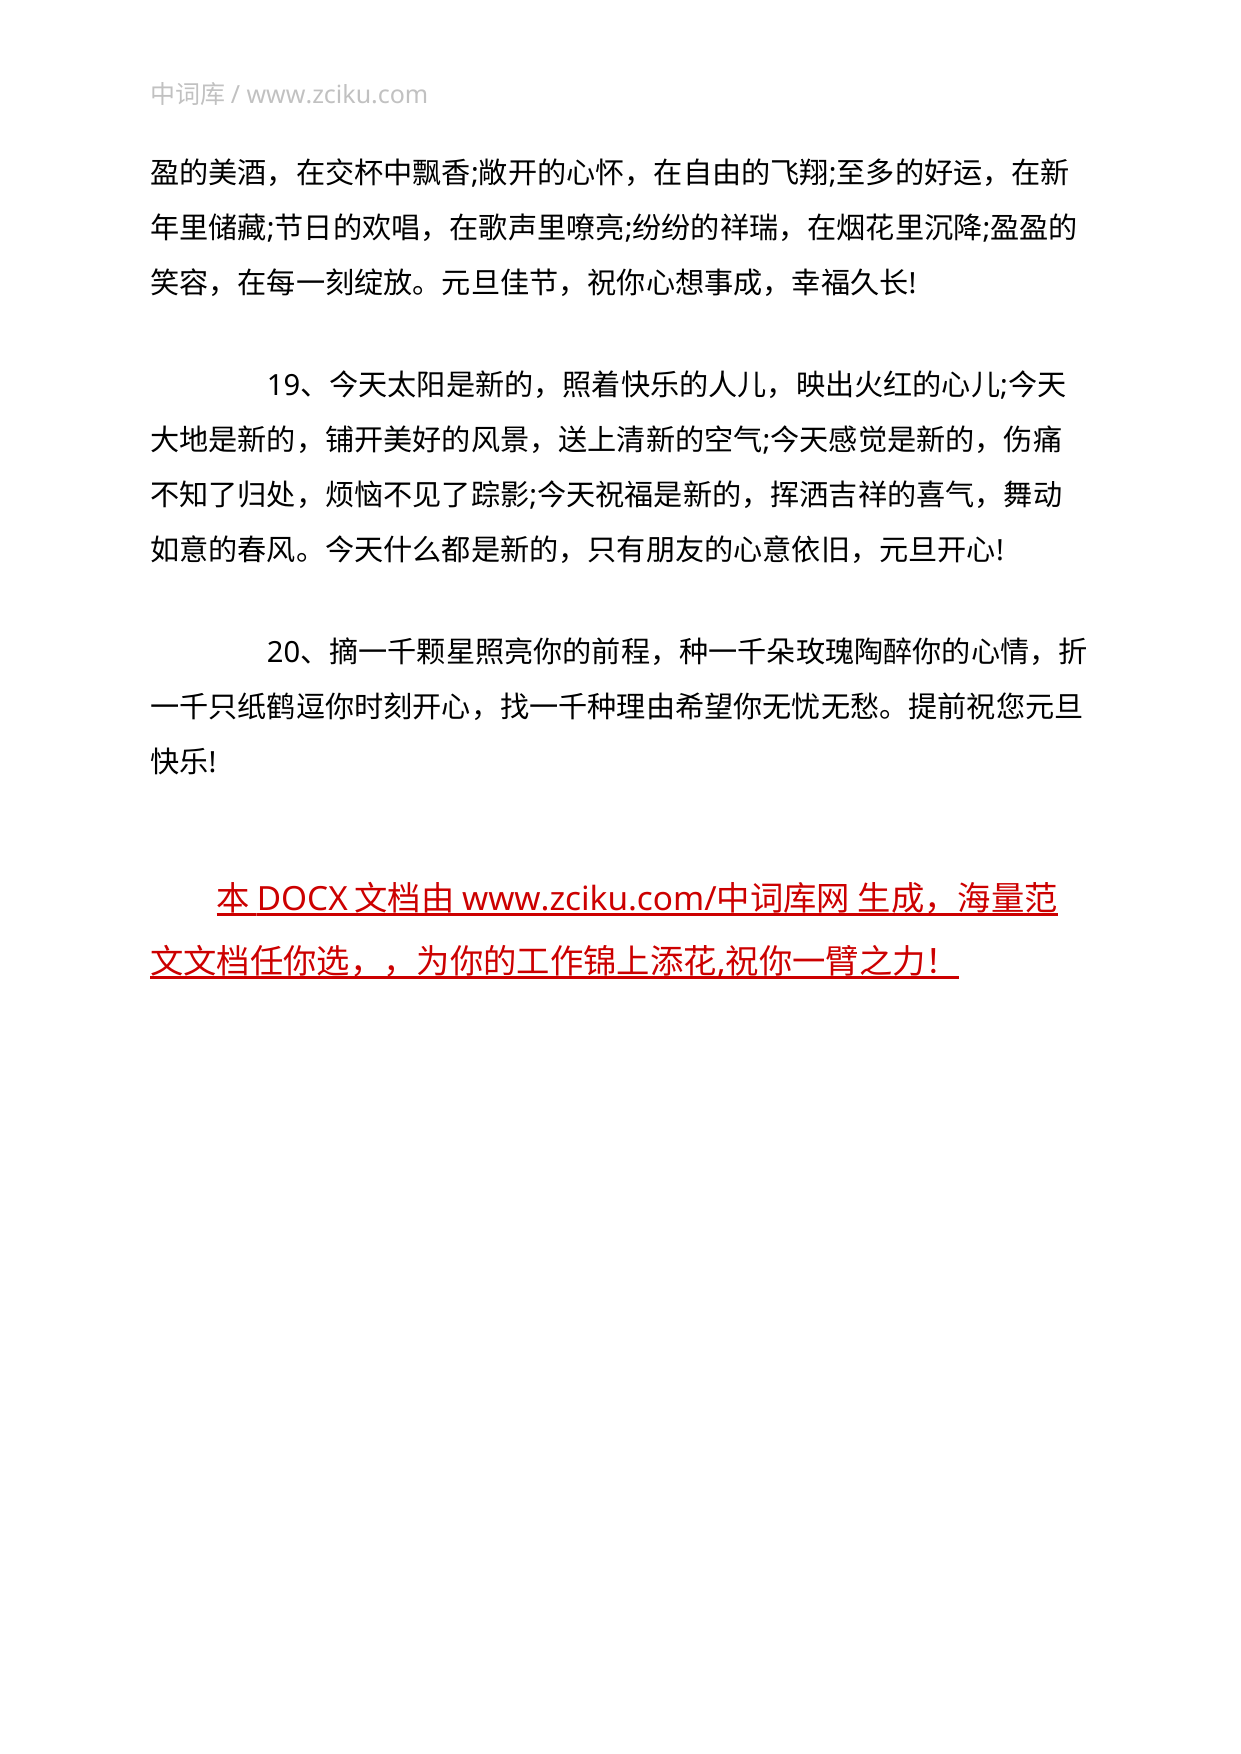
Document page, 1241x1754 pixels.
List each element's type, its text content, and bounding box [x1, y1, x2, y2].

text 20、摘一千颗星照亮你的前程，种一千朵玫瑰陶醉你的心情，折一千只纸鹤逗你时刻开心，找一千种理由希望你无忧无愁。提前祝您元旦快乐! [150, 629, 1090, 781]
text 19、今天太阳是新的，照着快乐的人儿，映出火红的心儿;今天大地是新的，铺开美好的风景，送上清新的空气;今天感觉是新的，伤痛不知了归处，烦恼不见了踪影;今天祝福是新的，挥洒吉祥的喜气，舞动如意的春风。今天什么都是新的，只有朋友的心意依旧，元旦开心! [150, 362, 1090, 569]
text 本DOCX文档由 www.zciku.com/中词库网 生成，海量范文文档任你选，，为你的工作锦上添花,祝你一臂之力！ [150, 872, 1090, 983]
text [150, 150, 1090, 302]
